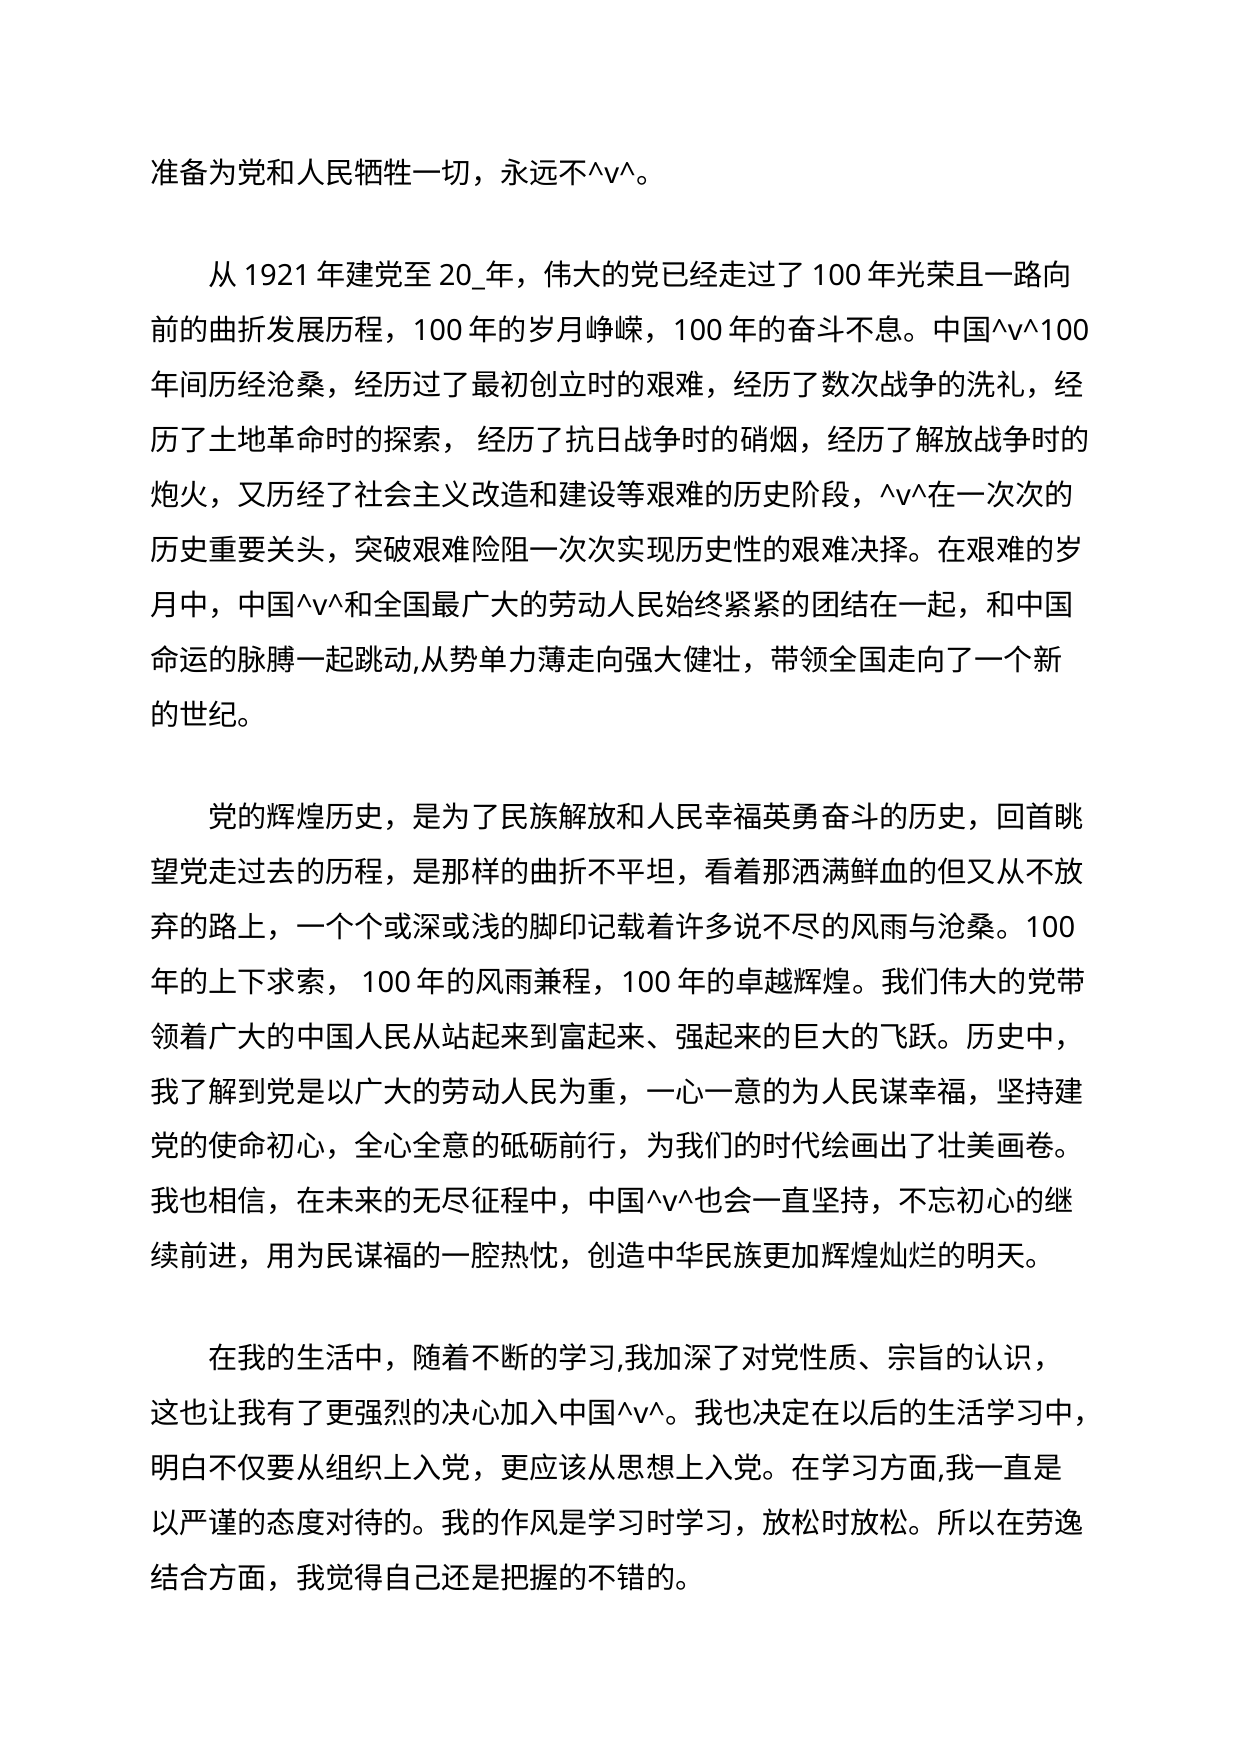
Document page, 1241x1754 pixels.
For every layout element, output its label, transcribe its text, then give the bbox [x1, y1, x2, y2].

text 从1921年建党至20_年，伟大的党已经走过了100年光荣且一路向前的曲折发展历程，100年的岁月峥嵘，100年的奋斗不息。中国^v^100年间历经沧桑，经历过了最初创立时的艰难，经历了数次战争的洗礼，经历了土地革命时的探索， 经历了抗日战争时的硝烟，经历了解放战争时的炮火，又历经了社会主义改造和建设等艰难的历史阶段，^v^在一次次的历史重要关头，突破艰难险阻一次次实现历史性的艰难决择。在艰难的岁月中，中国^v^和全国最广大的劳动人民始终紧紧的团结在一起，和中国命运的脉膊一起跳动,从势单力薄走向强大健壮，带领全国走向了一个新的世纪。 [150, 252, 1090, 734]
text 在我的生活中，随着不断的学习,我加深了对党性质、宗旨的认识，这也让我有了更强烈的决心加入中国^v^。我也决定在以后的生活学习中，明白不仅要从组织上入党，更应该从思想上入党。在学习方面,我一直是以严谨的态度对待的。我的作风是学习时学习，放松时放松。所以在劳逸结合方面，我觉得自己还是把握的不错的。 [150, 1335, 1090, 1597]
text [150, 150, 1090, 192]
text 党的辉煌历史，是为了民族解放和人民幸福英勇奋斗的历史，回首眺望党走过去的历程，是那样的曲折不平坦，看着那洒满鲜血的但又从不放弃的路上，一个个或深或浅的脚印记载着许多说不尽的风雨与沧桑。100年的上下求索， 100年的风雨兼程，100年的卓越辉煌。我们伟大的党带领着广大的中国人民从站起来到富起来、强起来的巨大的飞跃。历史中，我了解到党是以广大的劳动人民为重，一心一意的为人民谋幸福，坚持建党的使命初心，全心全意的砥砺前行，为我们的时代绘画出了壮美画卷。我也相信，在未来的无尽征程中，中国^v^也会一直坚持，不忘初心的继续前进，用为民谋福的一腔热忱，创造中华民族更加辉煌灿烂的明天。 [150, 793, 1090, 1275]
